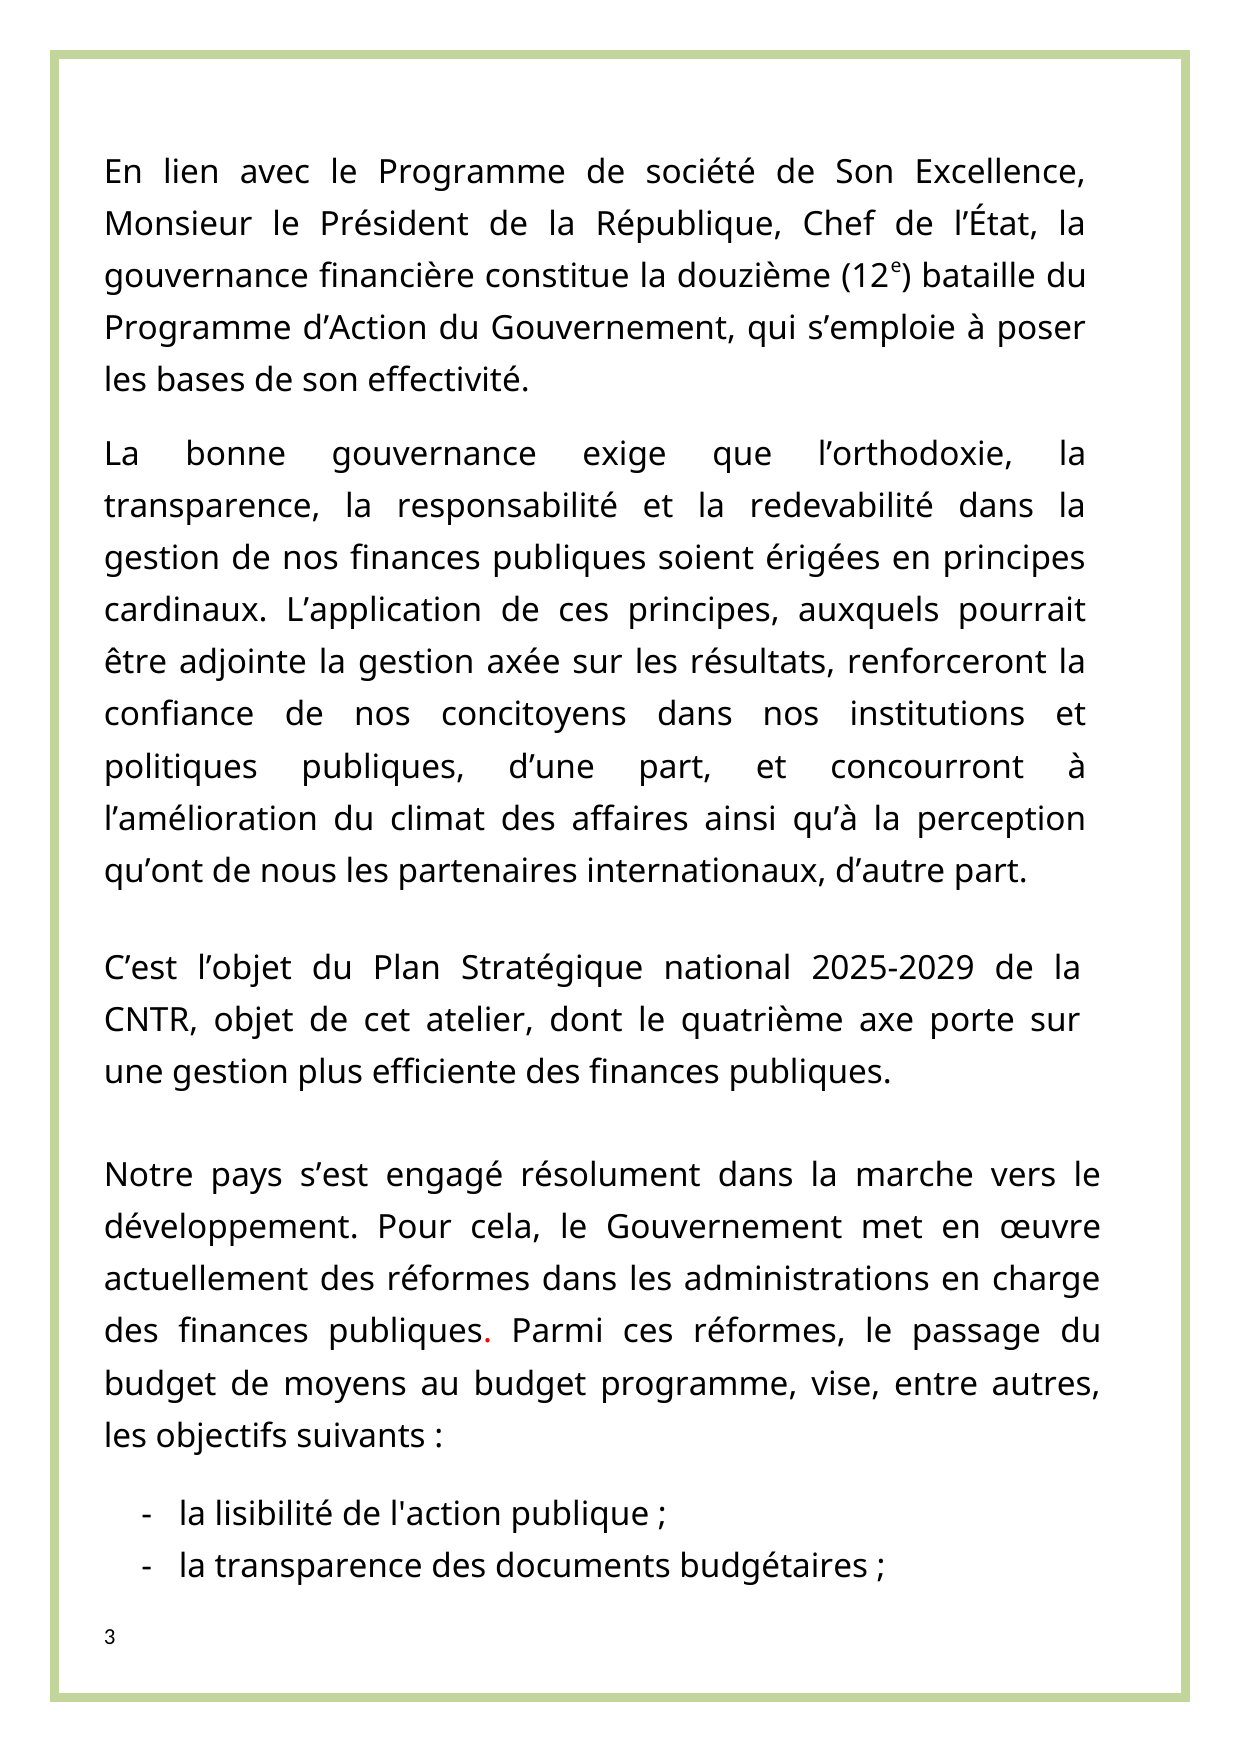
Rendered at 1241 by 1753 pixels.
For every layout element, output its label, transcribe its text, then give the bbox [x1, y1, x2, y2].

text Notre pays s’est engagé résolument dans la marche vers le développement. Pour cela, le Gouvernement met en œuvre actuellement des réformes dans les administrations en charge des finances publiques. Parmi ces réformes, le passage du budget de moyens au budget programme, vise, entre autres, les objectifs suivants : [103, 1151, 1102, 1457]
text C’est l’objet du Plan Stratégique national 2025-2029 de la CNTR, objet de cet atelier, dont le quatrième axe porte sur une gestion plus efficiente des finances publiques. [103, 944, 1082, 1094]
list la lisibilité de l'action publique ; [141, 1490, 1102, 1535]
text La bonne gouvernance exige que l’orthodoxie, la transparence, la responsabilité et la redevabilité dans la gestion de nos finances publiques soient érigées en principes cardinaux. L’application de ces principes, auxquels pourrait être adjointe la gestion axée sur les résultats, renforceront la confiance de nos concitoyens dans nos institutions et politiques publiques, d’une part, et concourront à l’amélioration du climat des affaires ainsi qu’à la perception qu’ont de nous les partenaires internationaux, d’autre part. [103, 429, 1087, 892]
text En lien avec le Programme de société de Son Excellence, Monsieur le Président de la République, Chef de l’État, la gouvernance financière constitue la douzième (12e) bataille du Programme d’Action du Gouvernement, qui s’emploie à poser les bases de son effectivité. [103, 147, 1087, 402]
list la transparence des documents budgétaires ; [141, 1542, 1102, 1587]
